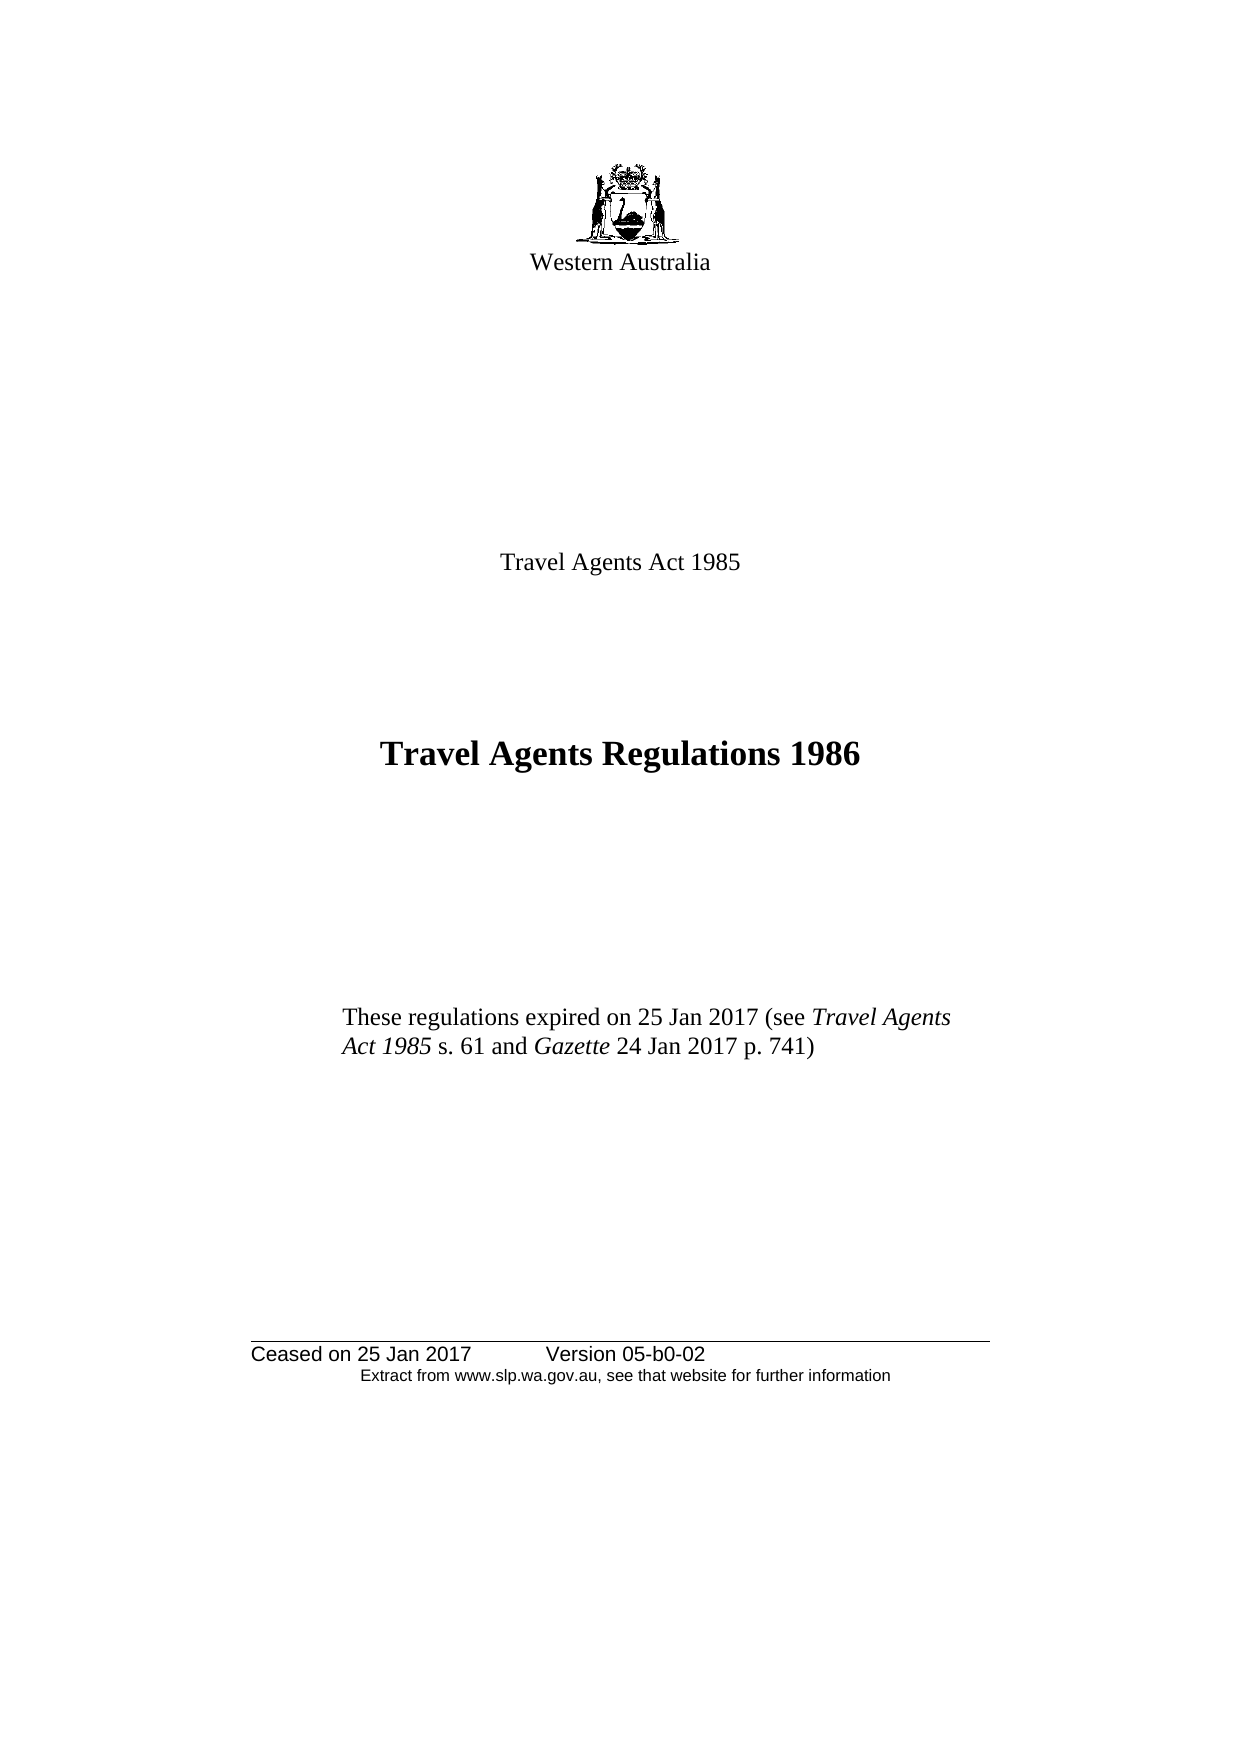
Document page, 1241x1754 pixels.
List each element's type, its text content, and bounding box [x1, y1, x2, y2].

picture [575, 162, 679, 246]
text Western Australia [251, 247, 990, 276]
text These regulations expired on 25 Jan 2017 (see Travel Agents Act 1985 s. 61 and Gazette 24 Jan 2017 p. 741) [251, 1002, 990, 1059]
text Travel Agents Regulations 1986 [251, 732, 990, 773]
text Travel Agents Act 1985 [251, 547, 990, 576]
